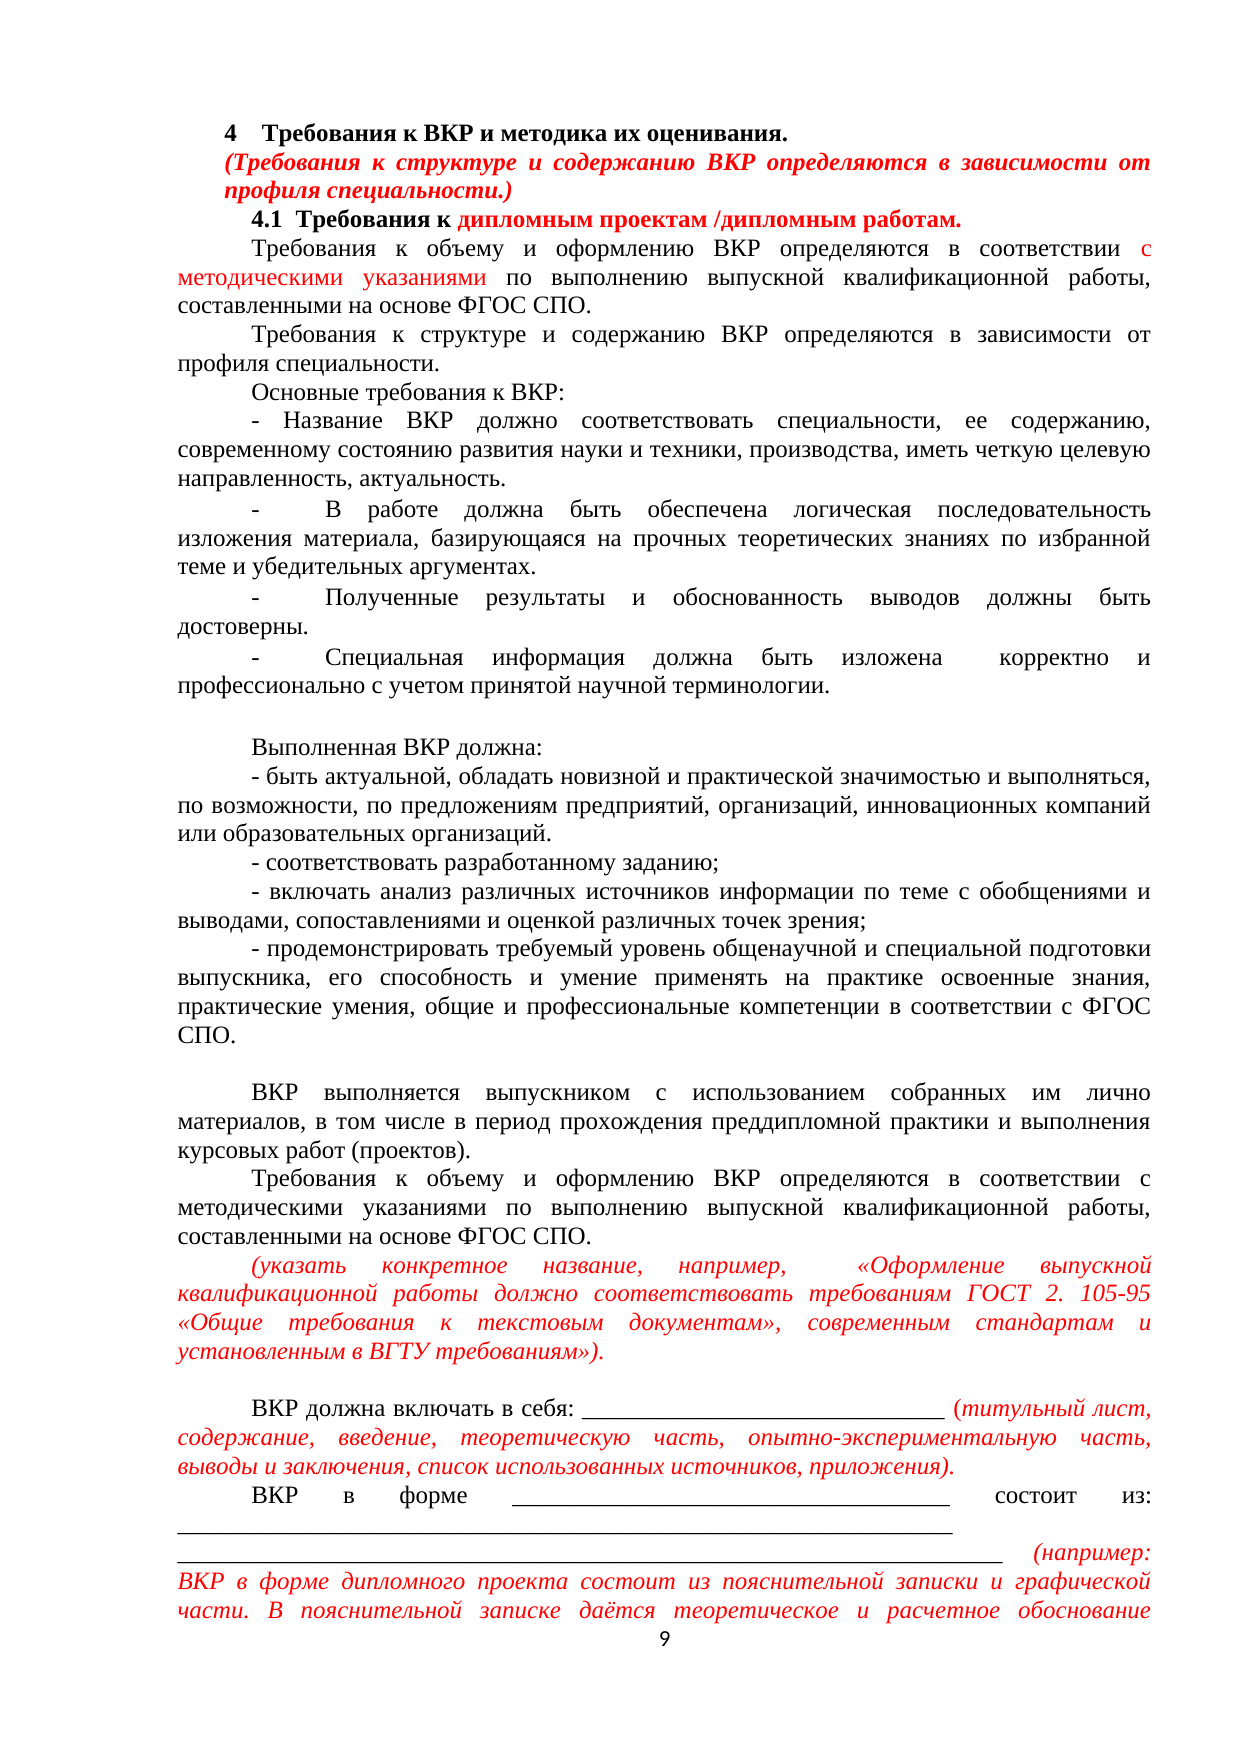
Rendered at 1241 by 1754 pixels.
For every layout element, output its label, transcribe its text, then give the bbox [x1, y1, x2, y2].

text Требования к структуре и содержанию ВКР определяются в зависимости от профиля специальности. [177, 319, 1152, 377]
text - соответствовать разработанному заданию; [177, 847, 1152, 876]
text - включать анализ различных источников информации по теме с обобщениями и выводами, сопоставлениями и оценкой различных точек зрения; [177, 876, 1152, 933]
text 4.1 Требования к дипломным проектам /дипломным работам. [177, 204, 1152, 233]
text - Специальная информация должна быть изложена корректно и профессионально с учетом принятой научной терминологии. [177, 642, 1152, 699]
text - В работе должна быть обеспечена логическая последовательность изложения материала, базирующаяся на прочных теоретических знаниях по избранной теме и убедительных аргументах. [177, 494, 1152, 580]
text - Название ВКР должно соответствовать специальности, ее содержанию, современному состоянию развития науки и техники, производства, иметь четкую целевую направленность, актуальность. [177, 406, 1152, 492]
text - быть актуальной, обладать новизной и практической значимостью и выполняться, по возможности, по предложениям предприятий, организаций, инновационных компаний или образовательных организаций. [177, 761, 1152, 847]
text Выполненная ВКР должна: [177, 732, 1152, 761]
list (Требования к структуре и содержанию ВКР определяются в зависимости от профиля специальности.) [224, 147, 1152, 204]
text Требования к объему и оформлению ВКР определяются в соответствии с методическими указаниями по выполнению выпускной квалификационной работы, составленными на основе ФГОС СПО. [177, 233, 1152, 319]
text Основные требования к ВКР: [177, 377, 1152, 406]
list Требования к ВКР и методика их оценивания. [224, 118, 1152, 147]
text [177, 1480, 1152, 1623]
text ВКР выполняется выпускником с использованием собранных им лично материалов, в том числе в период прохождения преддипломной практики и выполнения курсовых работ (проектов). [177, 1077, 1152, 1163]
text Требования к объему и оформлению ВКР определяются в соответствии с методическими указаниями по выполнению выпускной квалификационной работы, составленными на основе ФГОС СПО. [177, 1163, 1152, 1250]
text (указать конкретное название, например, «Оформление выпускной квалификационной работы должно соответствовать требованиям ГОСТ 2. 105-95 «Общие требования к текстовым документам», современным стандартам и установленным в ВГТУ требованиям»). [177, 1250, 1152, 1365]
text - продемонстрировать требуемый уровень общенаучной и специальной подготовки выпускника, его способность и умение применять на практике освоенные знания, практические умения, общие и профессиональные компетенции в соответствии с ФГОС СПО. [177, 933, 1152, 1048]
text - Полученные результаты и обоснованность выводов должны быть достоверны. [177, 582, 1152, 640]
text ВКР должна включать в себя: _____________________________ (титульный лист, содержание, введение, теоретическую часть, опытно-экспериментальную часть, выводы и заключения, список использованных источников, приложения). [177, 1393, 1152, 1480]
